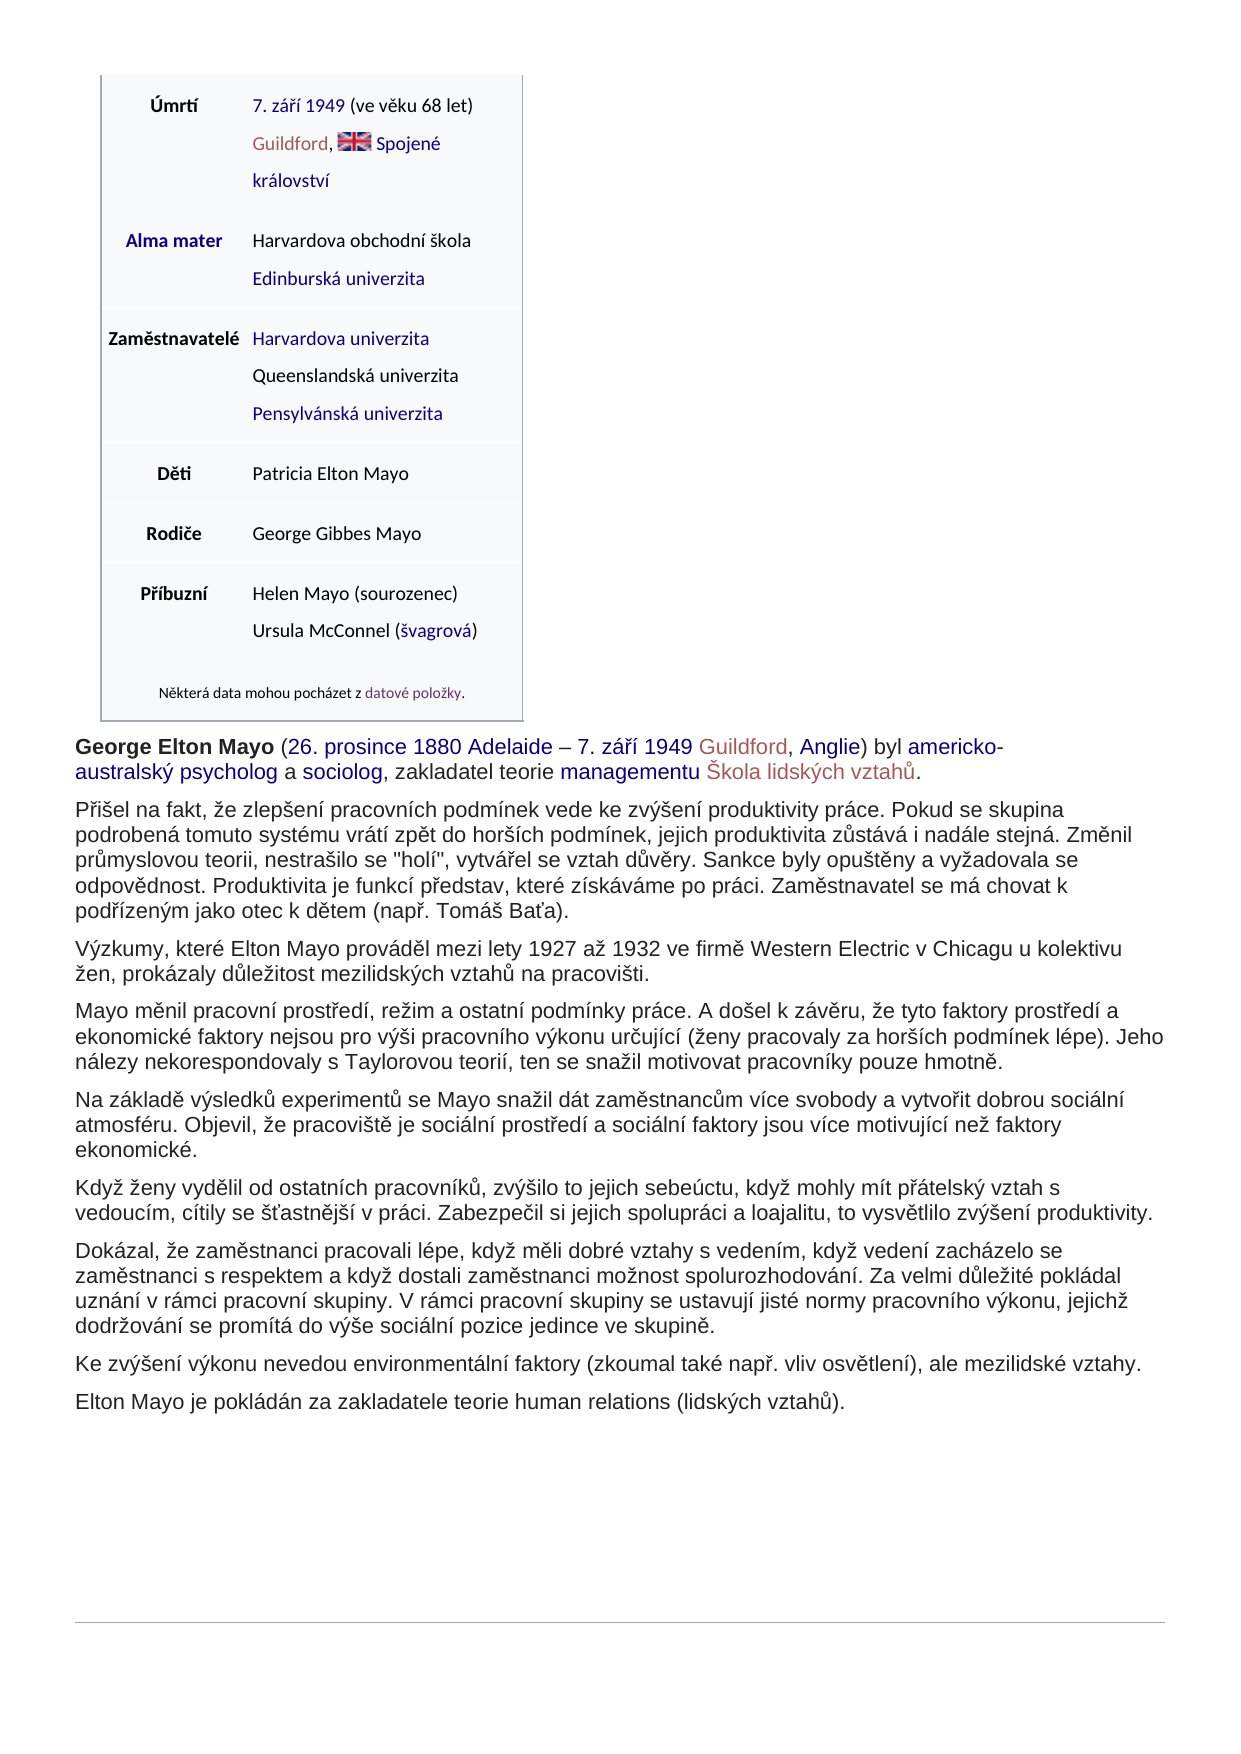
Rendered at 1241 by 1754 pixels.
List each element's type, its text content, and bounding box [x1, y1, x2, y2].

table_cell Děti [102, 443, 247, 502]
table_cell Harvardova obchodní škola Edinburská univerzita [247, 210, 522, 307]
table_cell Některá data mohou pocházet z datové položky. [102, 660, 522, 720]
table_cell 7. září 1949 (ve věku 68 let) Guildford, Spojené království [247, 75, 522, 210]
text Mayo měnil pracovní prostředí, režim a ostatní podmínky práce. A došel k závěru, že tyto faktory prostředí a ekonomické faktory nejsou pro výši pracovního výkonu určující (ženy pracovaly za horších podmínek lépe). Jeho nálezy nekorespondovaly s Taylorovou teorií, ten se snažil motivovat pracovníky pouze hmotně. [75, 998, 1165, 1074]
table_cell Rodiče [102, 503, 247, 562]
table_cell Alma mater [102, 210, 247, 307]
text Když ženy vydělil od ostatních pracovníků, zvýšilo to jejich sebeúctu, když mohly mít přátelský vztah s vedoucím, cítily se šťastnější v práci. Zabezpečil si jejich spolupráci a loajalitu, to vysvětlilo zvýšení produktivity. [75, 1175, 1165, 1225]
text Na základě výsledků experimentů se Mayo snažil dát zaměstnancům více svobody a vytvořit dobrou sociální atmosféru. Objevil, že pracoviště je sociální prostředí a sociální faktory jsou více motivující než faktory ekonomické. [75, 1087, 1165, 1162]
text Ke zvýšení výkonu nevedou environmentální faktory (zkoumal také např. vliv osvětlení), ale mezilidské vztahy. [75, 1351, 1165, 1376]
table_cell George Gibbes Mayo [247, 503, 522, 562]
table_cell Příbuzní [102, 563, 247, 660]
text Dokázal, že zaměstnanci pracovali lépe, když měli dobré vztahy s vedením, když vedení zacházelo se zaměstnanci s respektem a když dostali zaměstnanci možnost spolurozhodování. Za velmi důležité pokládal uznání v rámci pracovní skupiny. V rámci pracovní skupiny se ustavují jisté normy pracovního výkonu, jejichž dodržování se promítá do výše sociální pozice jedince ve skupině. [75, 1238, 1165, 1338]
table_cell Patricia Elton Mayo [247, 443, 522, 502]
text Přišel na fakt, že zlepšení pracovních podmínek vede ke zvýšení produktivity práce. Pokud se skupina podrobená tomuto systému vrátí zpět do horších podmínek, jejich produktivita zůstává i nadále stejná. Změnil průmyslovou teorii, nestrašilo se "holí", vytvářel se vztah důvěry. Sankce byly opuštěny a vyžadovala se odpovědnost. Produktivita je funkcí představ, které získáváme po práci. Zaměstnavatel se má chovat k podřízeným jako otec k dětem (např. Tomáš Baťa). [75, 797, 1165, 923]
text George Elton Mayo (26. prosince 1880 Adelaide – 7. září 1949 Guildford, Anglie) byl americko-australský psycholog a sociolog, zakladatel teorie managementu Škola lidských vztahů. [75, 734, 1165, 784]
table_cell Úmrtí [102, 75, 247, 210]
picture [337, 132, 372, 151]
table_cell Zaměstnavatelé [102, 308, 247, 442]
table_cell Helen Mayo (sourozenec) Ursula McConnel (švagrová) [247, 563, 522, 660]
text Výzkumy, které Elton Mayo prováděl mezi lety 1927 až 1932 ve firmě Western Electric v Chicagu u kolektivu žen, prokázaly důležitost mezilidských vztahů na pracovišti. [75, 936, 1165, 986]
text Elton Mayo je pokládán za zakladatele teorie human relations (lidských vztahů). [75, 1389, 1165, 1414]
table_cell Harvardova univerzita Queenslandská univerzita Pensylvánská univerzita [247, 308, 522, 442]
